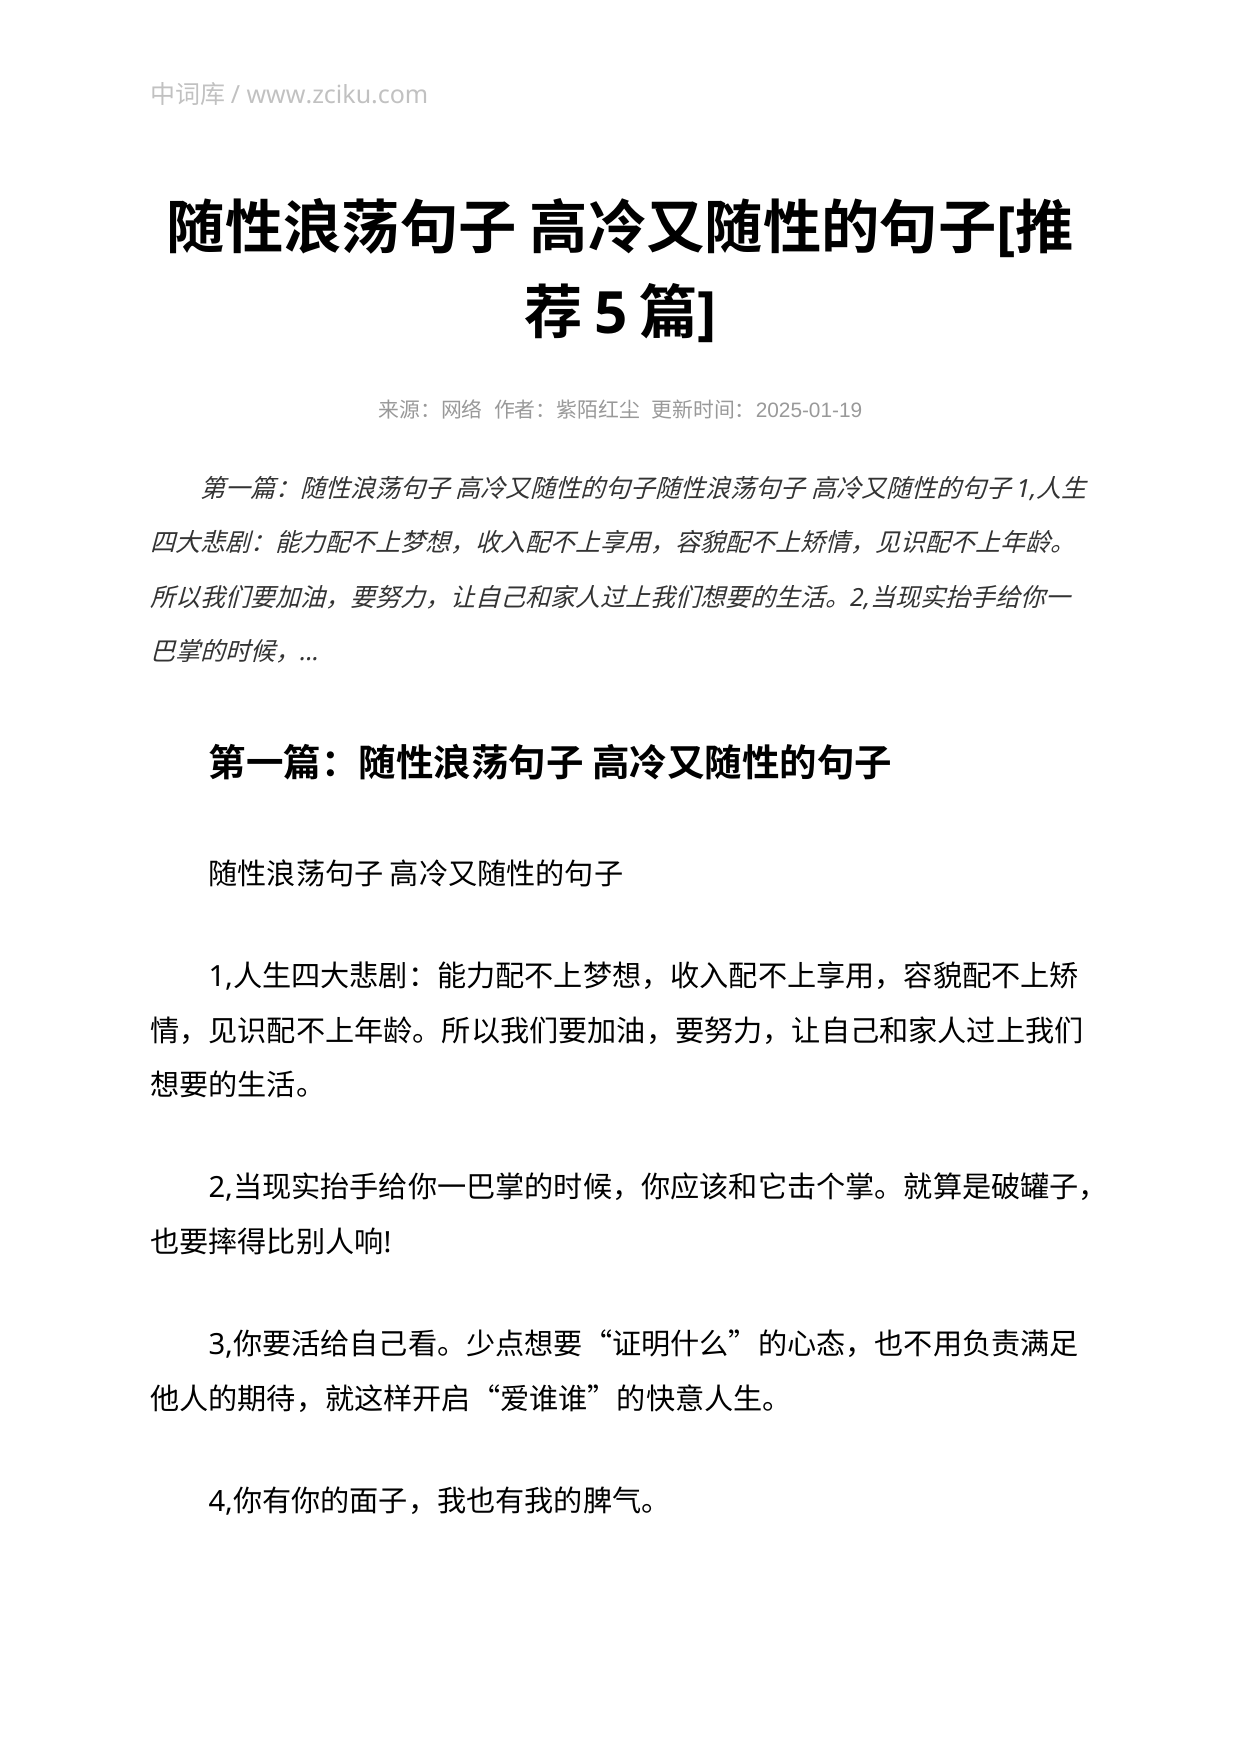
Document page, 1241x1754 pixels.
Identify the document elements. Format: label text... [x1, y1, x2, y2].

text 来源：网络 作者：紫陌红尘 更新时间：2025-01-19 [150, 398, 1090, 422]
text 4,你有你的面子，我也有我的脾气。 [150, 1477, 1090, 1520]
text 2,当现实抬手给你一巴掌的时候，你应该和它击个掌。就算是破罐子，也要摔得比别人响! [150, 1164, 1090, 1261]
text 1,人生四大悲剧：能力配不上梦想，收入配不上享用，容貌配不上矫情，见识配不上年龄。所以我们要加油，要努力，让自己和家人过上我们想要的生活。 [150, 952, 1090, 1104]
text 3,你要活给自己看。少点想要“证明什么”的心态，也不用负责满足他人的期待，就这样开启“爱谁谁”的快意人生。 [150, 1321, 1090, 1418]
text 第一篇：随性浪荡句子 高冷又随性的句子随性浪荡句子 高冷又随性的句子1,人生四大悲剧：能力配不上梦想，收入配不上享用，容貌配不上矫情，见识配不上年龄。所以我们要加油，要努力，让自己和家人过上我们想要的生活。2,当现实抬手给你一巴掌的时候，... [150, 468, 1090, 668]
text 第一篇：随性浪荡句子 高冷又随性的句子 [150, 733, 1090, 787]
text 随性浪荡句子 高冷又随性的句子 [150, 850, 1090, 893]
subtitle 随性浪荡句子 高冷又随性的句子[推荐5篇] [150, 181, 1090, 351]
